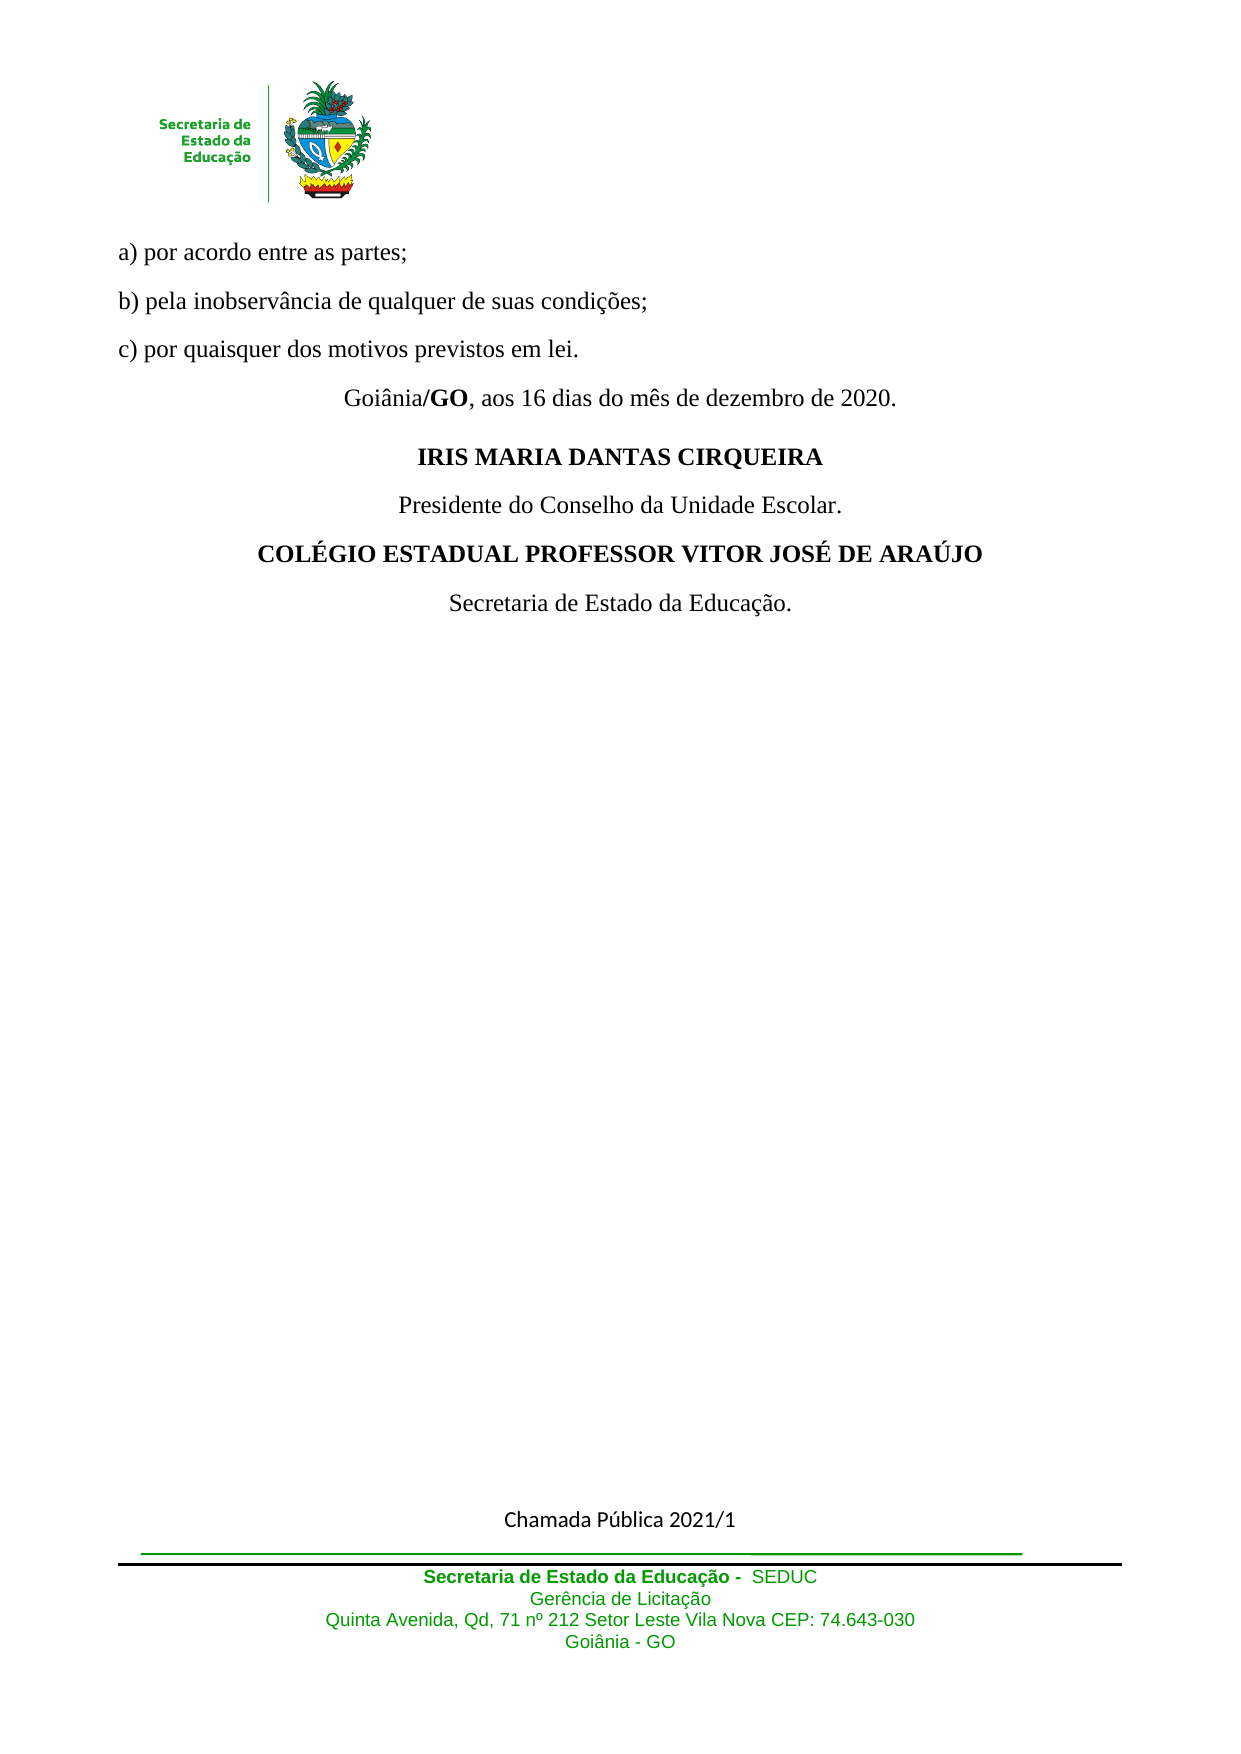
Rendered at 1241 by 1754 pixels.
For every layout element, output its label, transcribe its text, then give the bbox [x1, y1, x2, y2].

text Presidente do Conselho da Unidade Escolar. [118, 491, 1122, 519]
text Goiânia/GO, aos 16 dias do mês de dezembro de 2020. [118, 383, 1122, 412]
text COLÉGIO ESTADUAL PROFESSOR VITOR JOSÉ DE ARAÚJO [118, 539, 1122, 568]
text Secretaria de Estado da Educação. [118, 588, 1122, 617]
text a) por acordo entre as partes; [118, 237, 1122, 266]
picture [118, 73, 412, 210]
text IRIS MARIA DANTAS CIRQUEIRA [118, 442, 1122, 471]
text c) por quaisquer dos motivos previstos em lei. [118, 334, 1122, 363]
text b) pela inobservância de qualquer de suas condições; [118, 286, 1122, 314]
